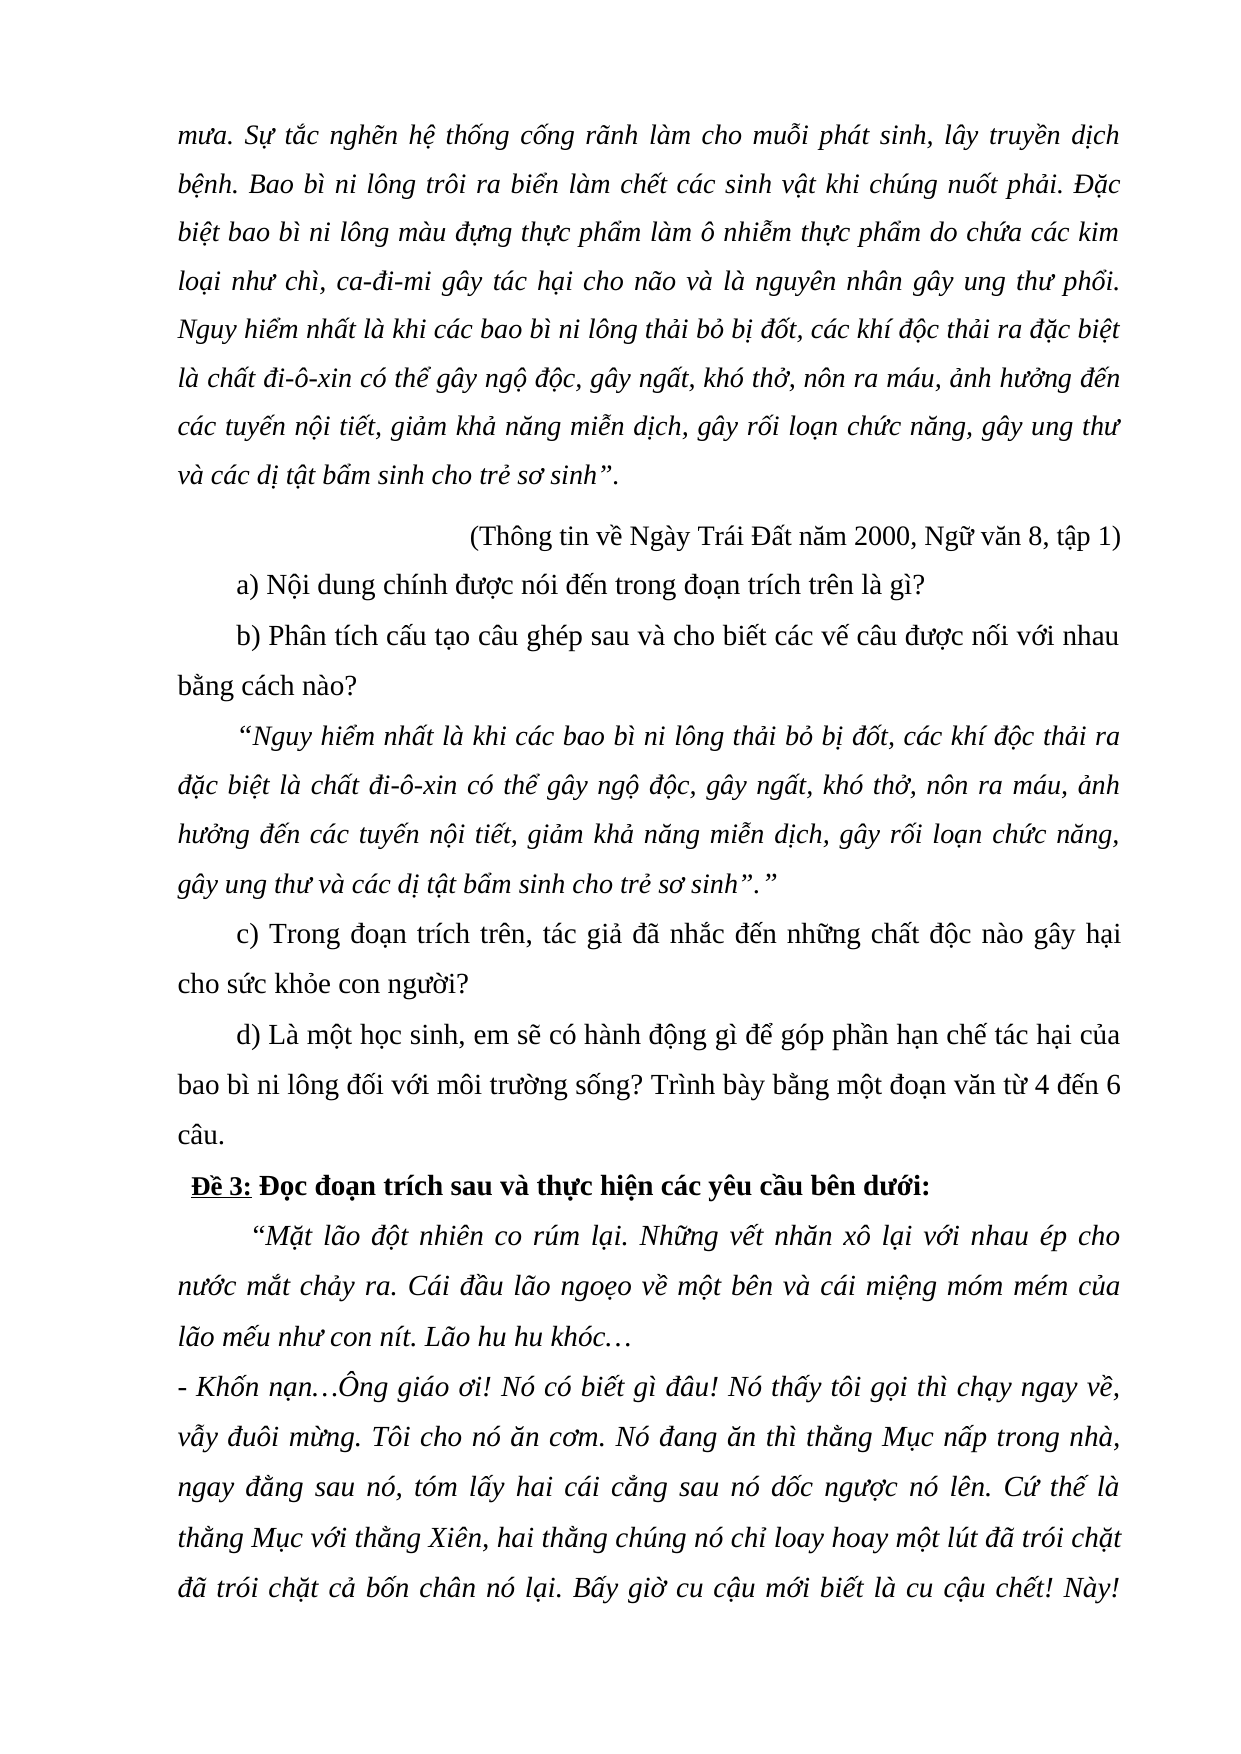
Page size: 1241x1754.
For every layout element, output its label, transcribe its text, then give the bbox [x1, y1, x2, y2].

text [177, 118, 1122, 490]
text b) Phân tích cấu tạo câu ghép sau và cho biết các vế câu được nối với nhau bằng cách nào? [177, 618, 1122, 702]
text “Mặt lão đột nhiên co rúm lại. Những vết nhăn xô lại với nhau ép cho nước mắt chảy ra. Cái đầu lão ngoẹo về một bên và cái miệng móm mém của lão mếu như con nít. Lão hu hu khóc… [177, 1218, 1122, 1352]
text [177, 1369, 1122, 1604]
text a) Nội dung chính được nói đến trong đoạn trích trên là gì? [177, 567, 1122, 601]
text “Nguy hiểm nhất là khi các bao bì ni lông thải bỏ bị đốt, các khí độc thải ra đặc biệt là chất đi-ô-xin có thể gây ngộ độc, gây ngất, khó thở, nôn ra máu, ảnh hưởng đến các tuyến nội tiết, giảm khả năng miễn dịch, gây rối loạn chức năng, gây ung thư và các dị tật bẩm sinh cho trẻ sơ sinh”.” [177, 718, 1122, 899]
text (Thông tin về Ngày Trái Đất năm 2000, Ngữ văn 8, tập 1) [402, 519, 1122, 551]
text c) Trong đoạn trích trên, tác giả đã nhắc đến những chất độc nào gây hại cho sức khỏe con người? [177, 916, 1122, 1000]
text Đề 3: Đọc đoạn trích sau và thực hiện các yêu cầu bên dưới: [177, 1168, 1131, 1201]
text d) Là một học sinh, em sẽ có hành động gì để góp phần hạn chế tác hại của bao bì ni lông đối với môi trường sống? Trình bày bằng một đoạn văn từ 4 đến 6 câu. [177, 1017, 1122, 1151]
